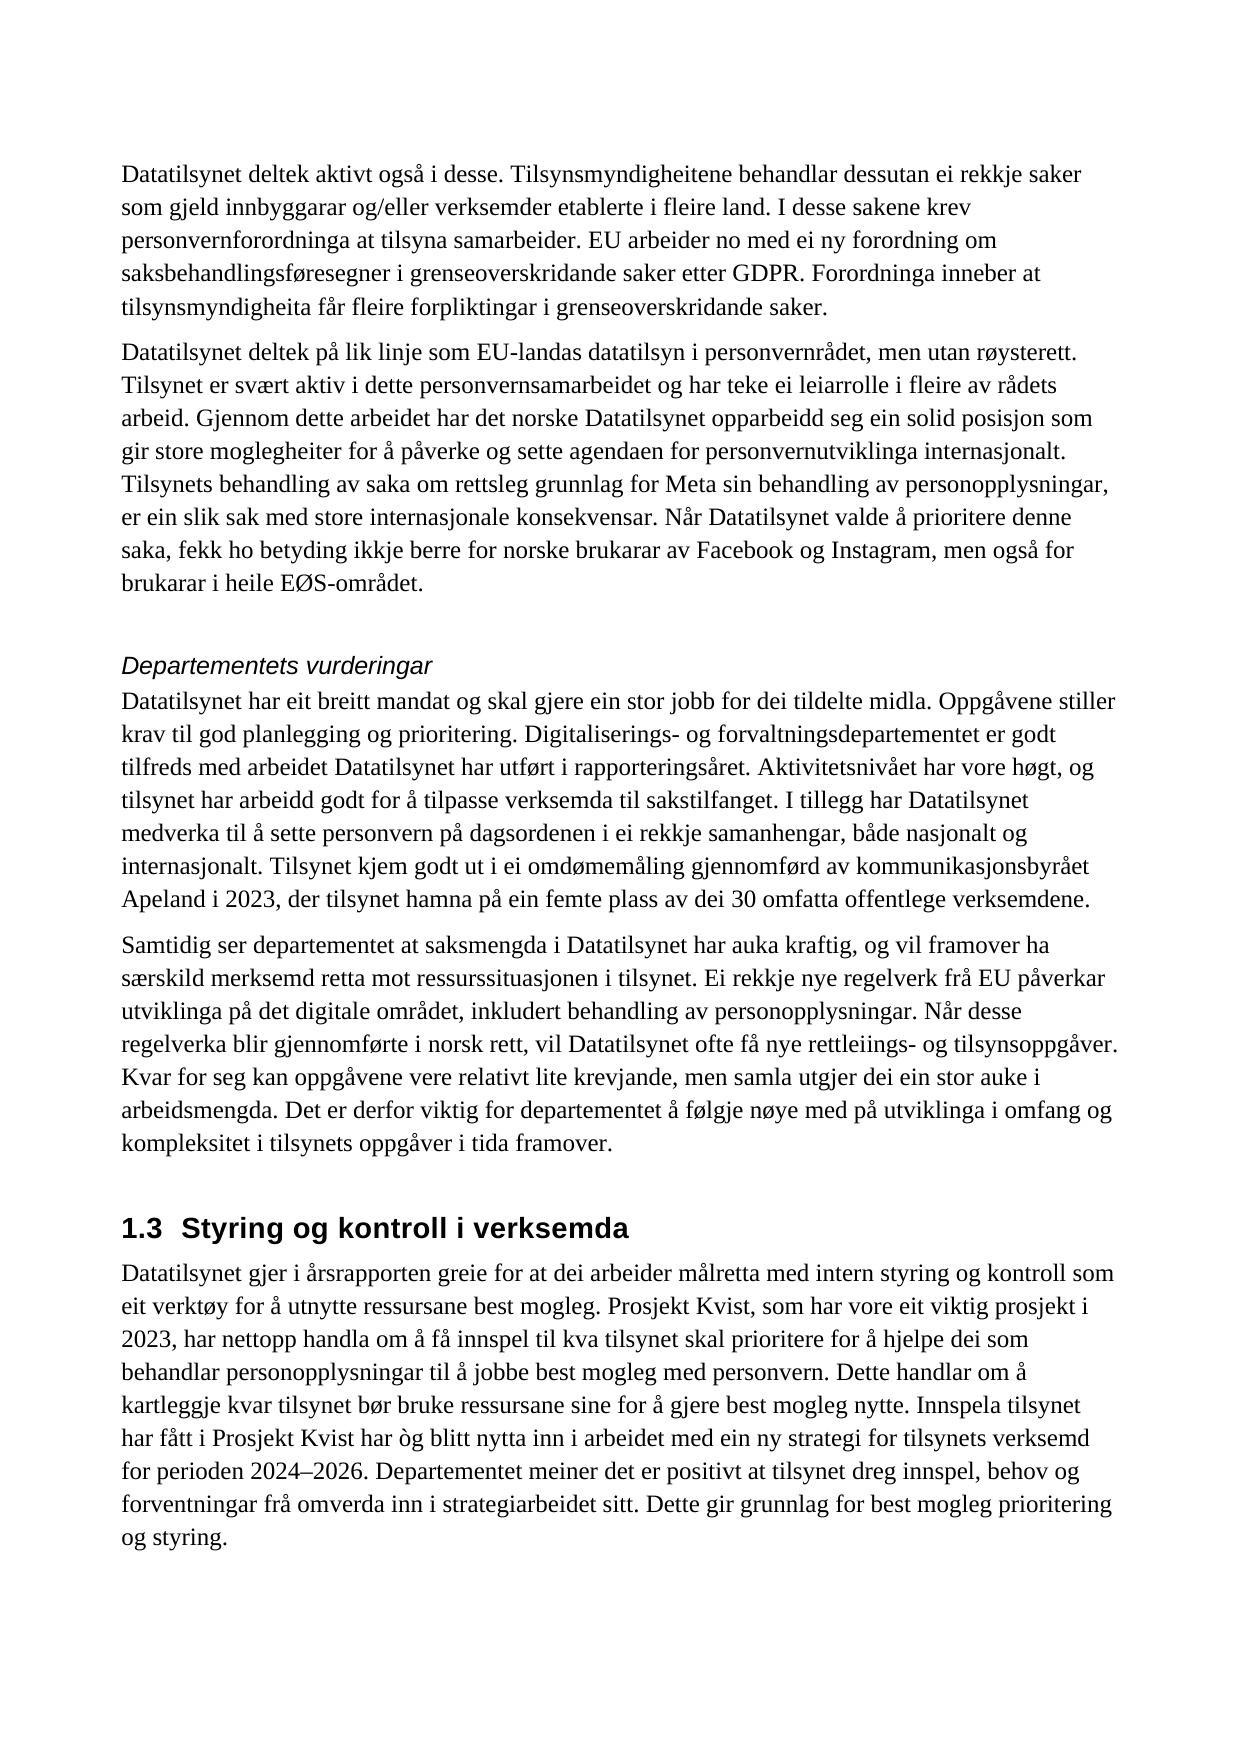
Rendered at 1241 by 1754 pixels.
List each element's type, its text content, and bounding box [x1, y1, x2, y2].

subtitle Styring og kontroll i verksemda [121, 1211, 1119, 1244]
text Datatilsynet har eit breitt mandat og skal gjere ein stor jobb for dei tildelte midla. Oppgåvene stiller krav til god planlegging og prioritering. Digitaliserings- og forvaltningsdepartementet er godt tilfreds med arbeidet Datatilsynet har utført i rapporteringsåret. Aktivitetsnivået har vore høgt, og tilsynet har arbeidd godt for å tilpasse verksemda til sakstilfanget. I tillegg har Datatilsynet medverka til å sette personvern på dagsordenen i ei rekkje samanhengar, både nasjonalt og internasjonalt. Tilsynet kjem godt ut i ei omdømemåling gjennomførd av kommunikasjonsbyrået Apeland i 2023, der tilsynet hamna på ein femte plass av dei 30 omfatta offentlege verksemdene. [121, 686, 1119, 913]
text Datatilsynet gjer i årsrapporten greie for at dei arbeider målretta med intern styring og kontroll som eit verktøy for å utnytte ressursane best mogleg. Prosjekt Kvist, som har vore eit viktig prosjekt i 2023, har nettopp handla om å få innspel til kva tilsynet skal prioritere for å hjelpe dei som behandlar personopplysningar til å jobbe best mogleg med personvern. Dette handlar om å kartleggje kvar tilsynet bør bruke ressursane sine for å gjere best mogleg nytte. Innspela tilsynet har fått i Prosjekt Kvist har òg blitt nytta inn i arbeidet med ein ny strategi for tilsynets verksemd for perioden 2024–2026. Departementet meiner det er positivt at tilsynet dreg innspel, behov og forventningar frå omverda inn i strategiarbeidet sitt. Dette gir grunnlag for best mogleg prioritering og styring. [121, 1258, 1119, 1551]
text Departementets vurderingar [121, 651, 1119, 680]
text Samtidig ser departementet at saksmengda i Datatilsynet har auka kraftig, og vil framover ha særskild merksemd retta mot ressurssituasjonen i tilsynet. Ei rekkje nye regelverk frå EU påverkar utviklinga på det digitale området, inkludert behandling av personopplysningar. Når desse regelverka blir gjennomførte i norsk rett, vil Datatilsynet ofte få nye rettleiings- og tilsynsoppgåver. Kvar for seg kan oppgåvene vere relativt lite krevjande, men samla utgjer dei ein stor auke i arbeidsmengda. Det er derfor viktig for departementet å følgje nøye med på utviklinga i omfang og kompleksitet i tilsynets oppgåver i tida framover. [121, 930, 1119, 1157]
text Datatilsynet deltek på lik linje som EU-landas datatilsyn i personvernrådet, men utan røysterett. Tilsynet er svært aktiv i dette personvernsamarbeidet og har teke ei leiarrolle i fleire av rådets arbeid. Gjennom dette arbeidet har det norske Datatilsynet opparbeidd seg ein solid posisjon som gir store moglegheiter for å påverke og sette agendaen for personvernutviklinga internasjonalt. Tilsynets behandling av saka om rettsleg grunnlag for Meta sin behandling av personopplysningar, er ein slik sak med store internasjonale konsekvensar. Når Datatilsynet valde å prioritere denne saka, fekk ho betyding ikkje berre for norske brukarar av Facebook og Instagram, men også for brukarar i heile EØS-området. [121, 337, 1119, 597]
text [121, 159, 1119, 320]
